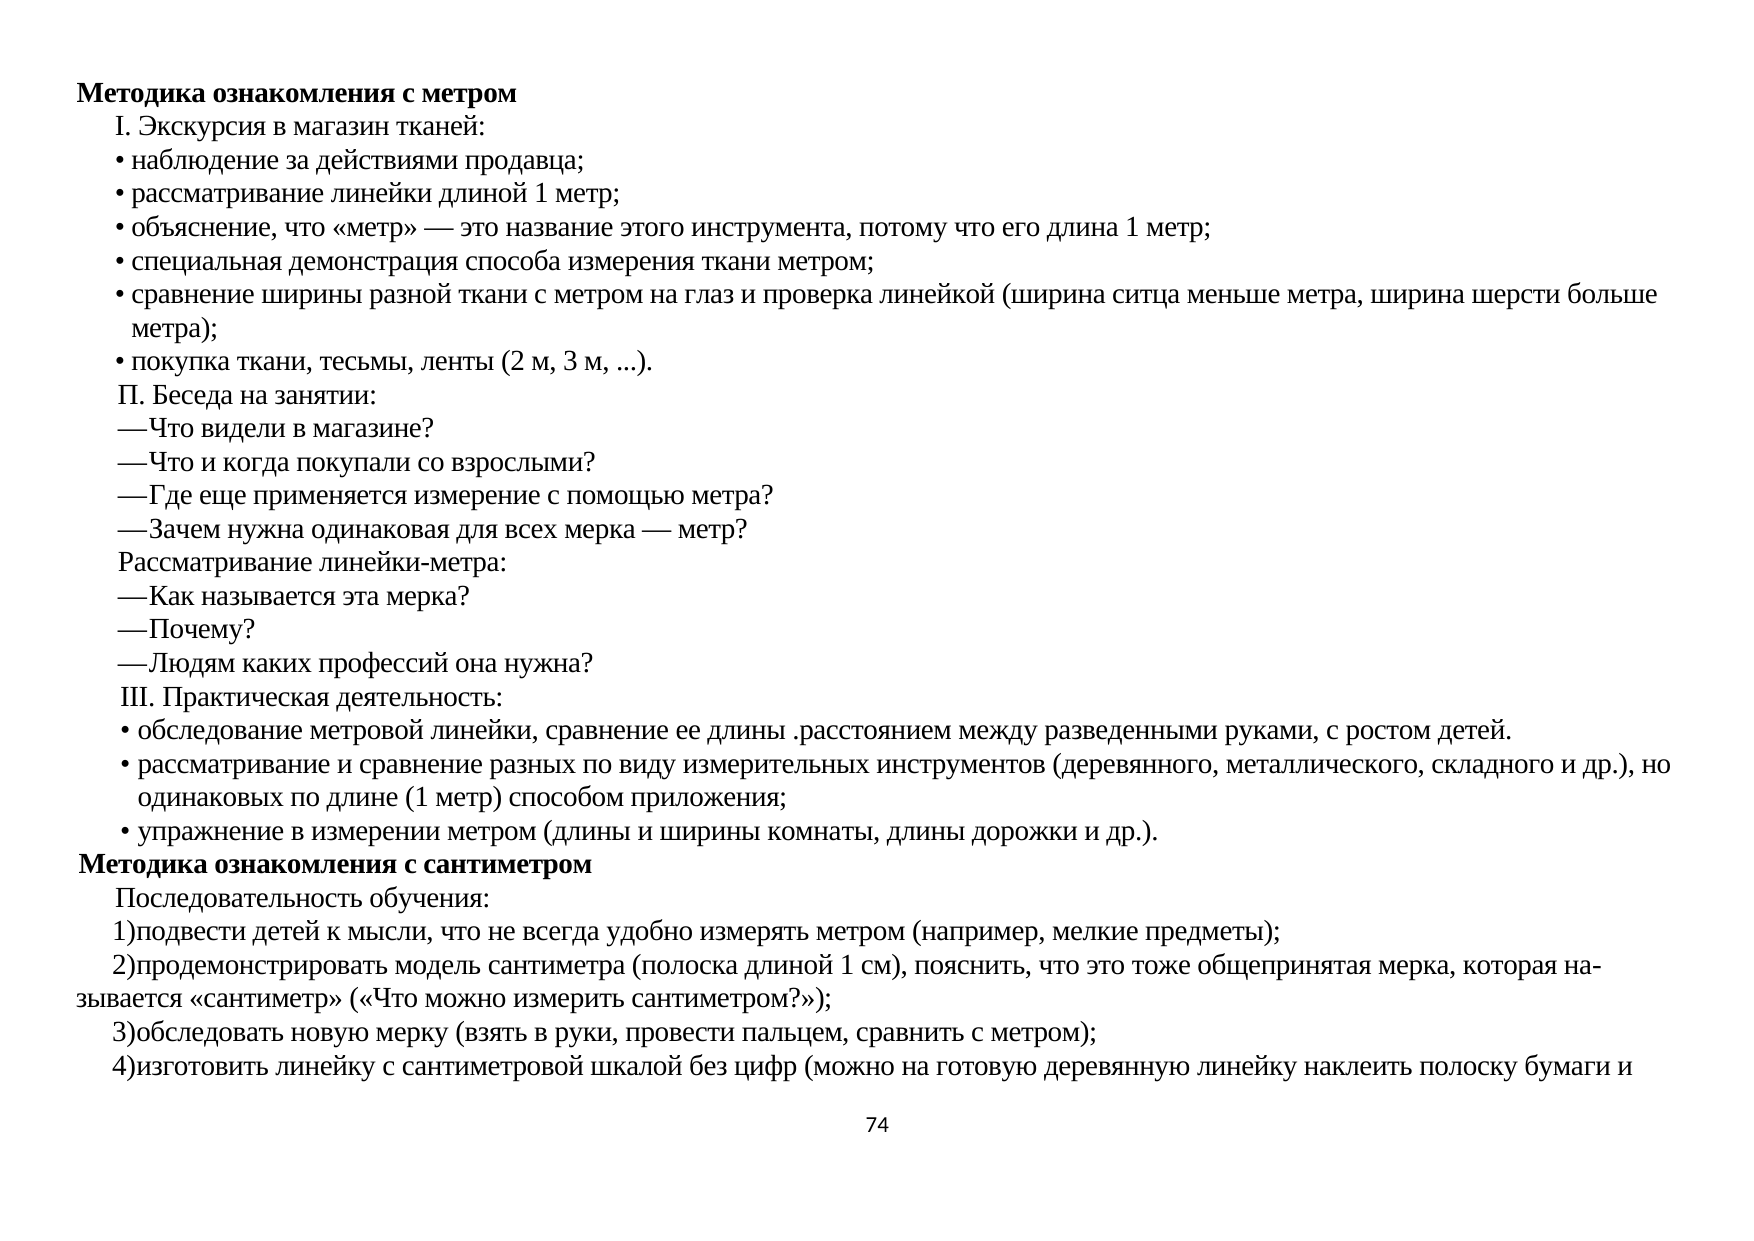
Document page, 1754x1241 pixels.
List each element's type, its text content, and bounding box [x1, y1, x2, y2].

list Зачем нужна одинаковая для всех мерка — метр? Рассматривание линейки-метра: [118, 511, 1628, 578]
list Где еще применяется измерение с помощью метра? [118, 477, 1679, 511]
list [76, 1048, 1679, 1081]
list продемонстрировать модель сантиметра (полоска длиной ), пояснить, что это тоже общепринятая мерка, которая называется «сантиметр» («Что можно измерить сантиметром?»); [76, 947, 1679, 1014]
list покупка ткани, тесьмы, ленты (, , ...). [114, 343, 1679, 377]
list сравнение ширины разной ткани с метром на глаз и проверка линейкой (ширина ситца меньше метра, ширина шерсти больше метра); [114, 276, 1679, 343]
list наблюдение за действиями продавца; [114, 142, 1679, 176]
text Методика ознакомления с метром [76, 75, 1679, 108]
text П. Беседа на занятии: [117, 377, 1679, 410]
list объяснение, что «метр» — это название этого инструмента, потому что его длина ; [114, 209, 1679, 243]
list Что и когда покупали со взрослыми? [118, 444, 1679, 477]
list Почему? [118, 612, 1679, 645]
list подвести детей к мысли, что не всегда удобно измерять метром (например, мелкие предметы); [76, 913, 1679, 947]
list рассматривание и сравнение разных по виду измерительных инструментов (деревянного, металлического, складного и др.), но одинаковых по длине () способом приложения; [120, 746, 1679, 813]
list упражнение в измерении метром (длины и ширины комнаты, длины дорожки и др.). [120, 813, 1679, 846]
text Последовательность обучения: [115, 880, 1679, 913]
list Что видели в магазине? [118, 410, 1679, 444]
list специальная демонстрация способа измерения ткани метром; [114, 243, 1679, 276]
text I. Экскурсия в магазин тканей: [114, 108, 1679, 142]
text Методика ознакомления с сантиметром [78, 846, 1679, 880]
list рассматривание линейки длиной ; [114, 176, 1679, 209]
list обследование метровой линейки, сравнение ее длины .расстоянием между разведенными руками, с ростом детей. [120, 712, 1679, 746]
list Как называется эта мерка? [118, 578, 1679, 612]
list обследовать новую мерку (взять в руки, провести пальцем, сравнить с метром); [76, 1014, 1679, 1048]
list Людям каких профессий она нужна? [118, 645, 1679, 679]
text III. Практическая деятельность: [120, 679, 1679, 712]
